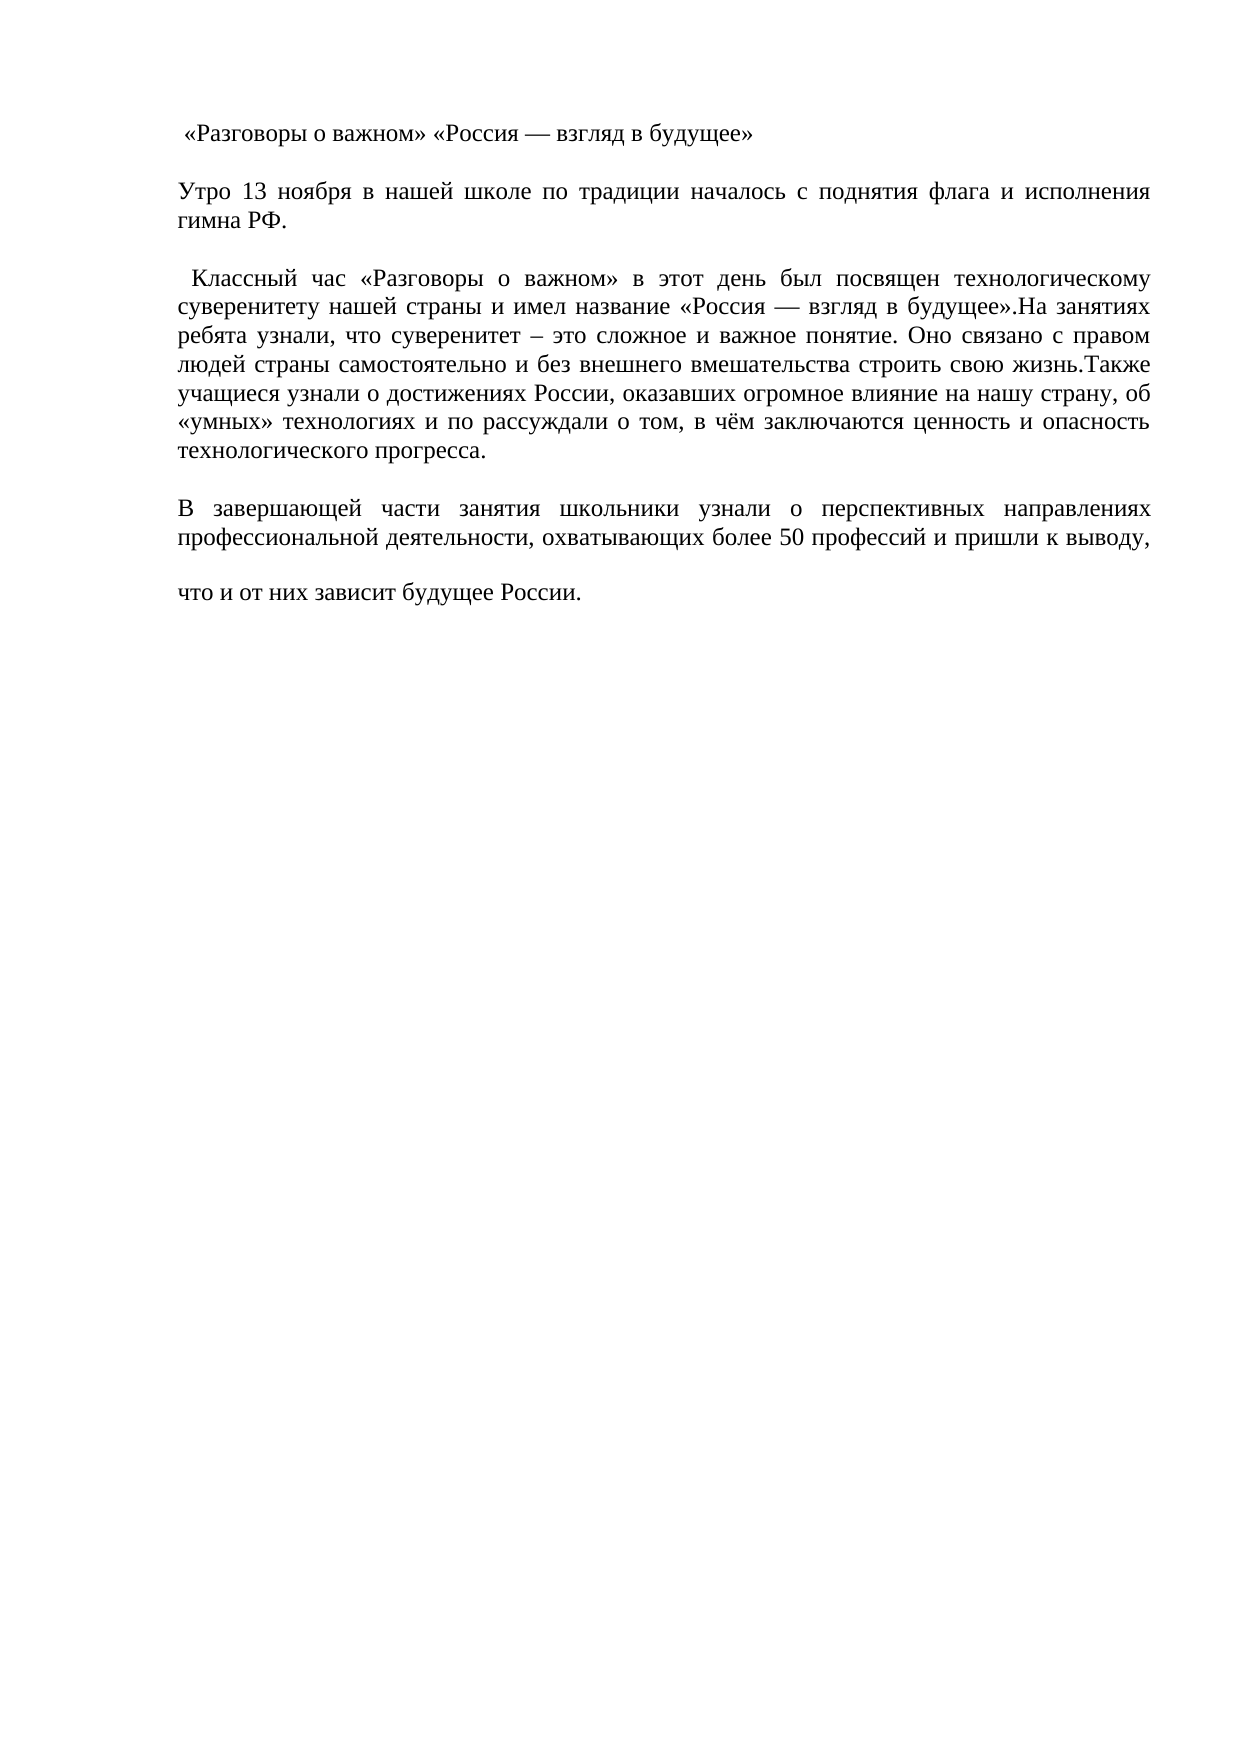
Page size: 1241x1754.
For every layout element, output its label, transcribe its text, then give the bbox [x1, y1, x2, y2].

text Утро 13 ноября в нашей школе по традиции началось с поднятия флага и исполнения гимна РФ. [177, 176, 1152, 233]
text В завершающей части занятия школьники узнали о перспективных направлениях профессиональной деятельности, охватывающих более 50 профессий и пришли к выводу, что и от них зависит будущее России. [177, 493, 1152, 606]
text «Разговоры о важном» «Россия — взгляд в будущее» [177, 118, 1152, 147]
text Классный час «Разговоры о важном» в этот день был посвящен технологическому суверенитету нашей страны и имел название «Россия — взгляд в будущее».На занятиях ребята узнали, что суверенитет – это сложное и важное понятие. Оно связано с правом людей страны самостоятельно и без внешнего вмешательства строить свою жизнь.Также учащиеся узнали о достижениях России, оказавших огромное влияние на нашу страну, об «умных» технологиях и по рассуждали о том, в чём заключаются ценность и опасность технологического прогресса. [177, 263, 1152, 464]
